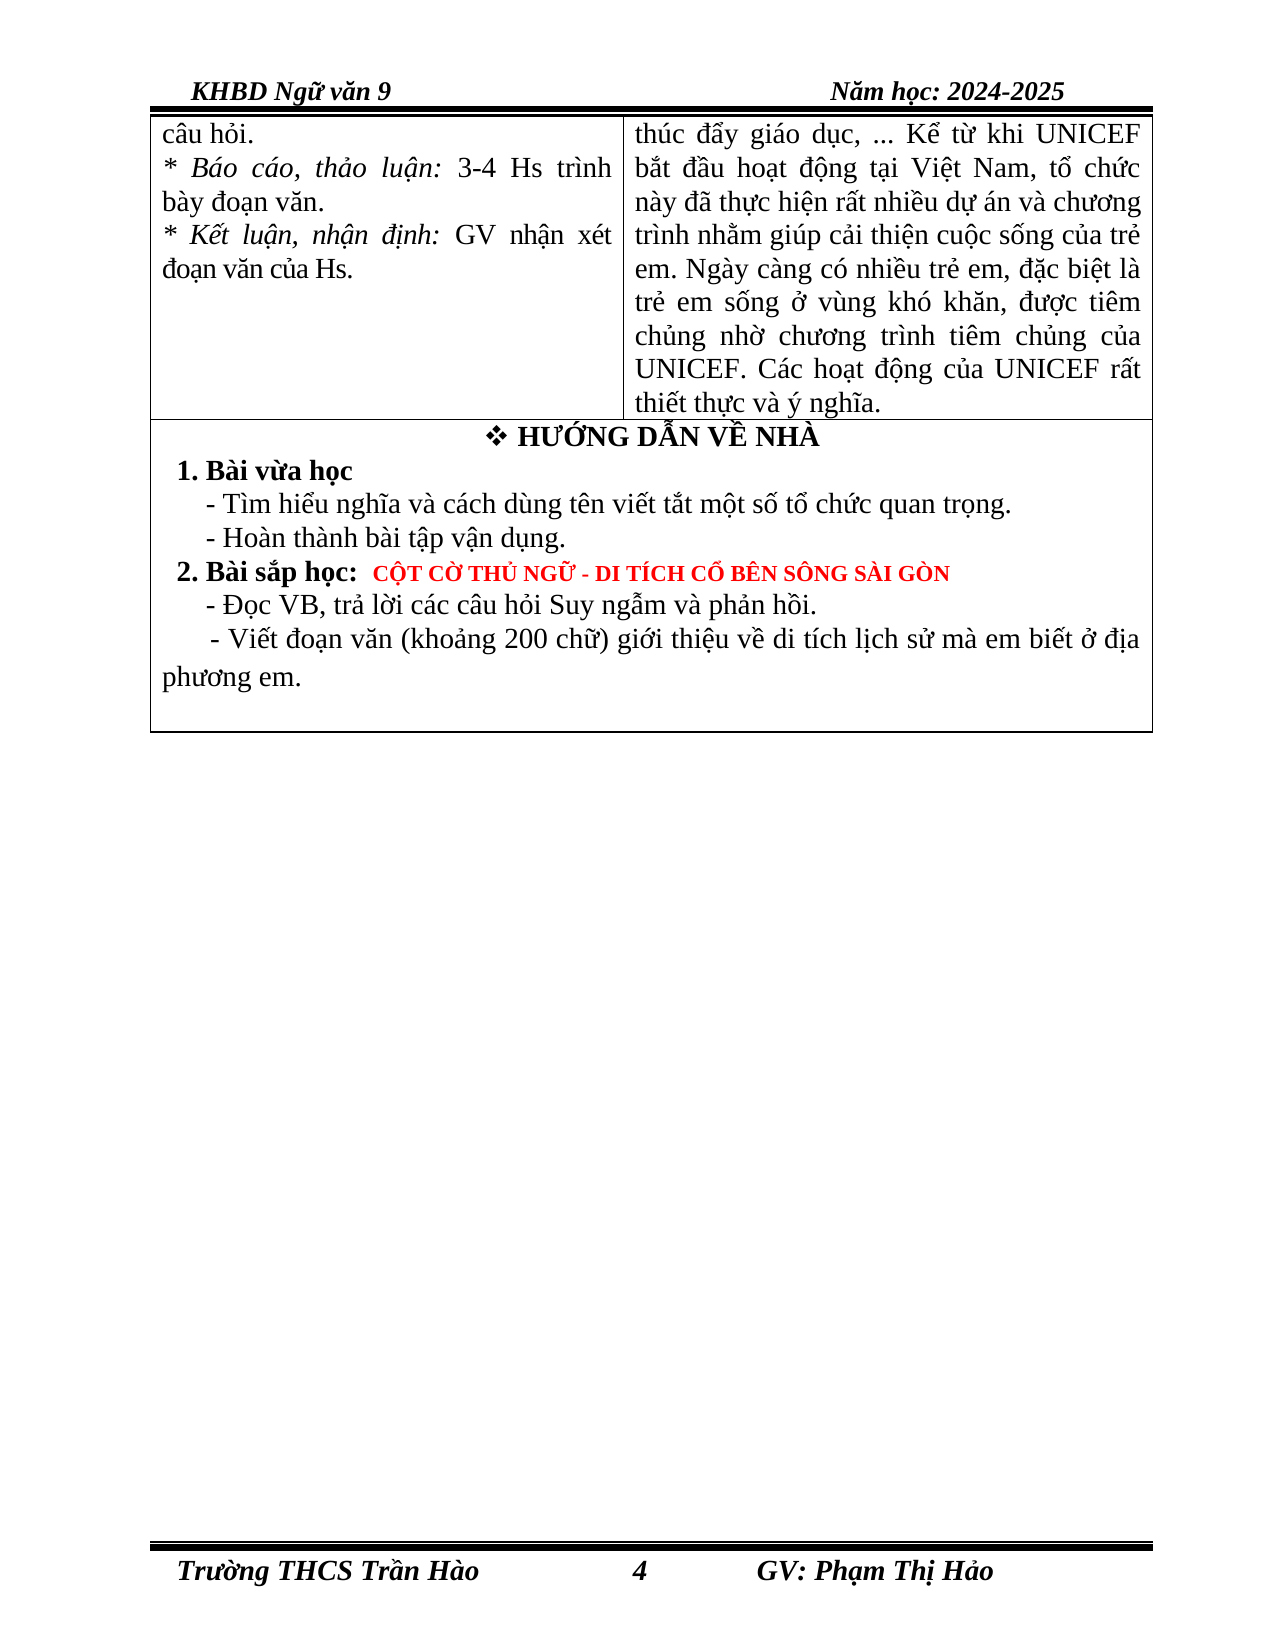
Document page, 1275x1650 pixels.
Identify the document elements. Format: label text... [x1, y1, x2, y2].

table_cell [151, 117, 623, 418]
table_cell HƯỚNG DẪN VỀ NHÀ 1. Bài vừa học - Tìm hiểu nghĩa và cách dùng tên viết tắt một số tổ chức quan trọng. - Hoàn thành bài tập vận dụng. 2. Bài sắp học: CỘT CỜ THỦ NGỮ - DI TÍCH CỔ BÊN SÔNG SÀI GÒN - Đọc VB, trả lời các câu hỏi Suy ngẫm và phản hồi. - Viết đoạn văn (khoảng 200 chữ) giới thiệu về di tích lịch sử mà em biết ở địa phương em. [151, 420, 1152, 731]
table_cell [624, 117, 1152, 418]
